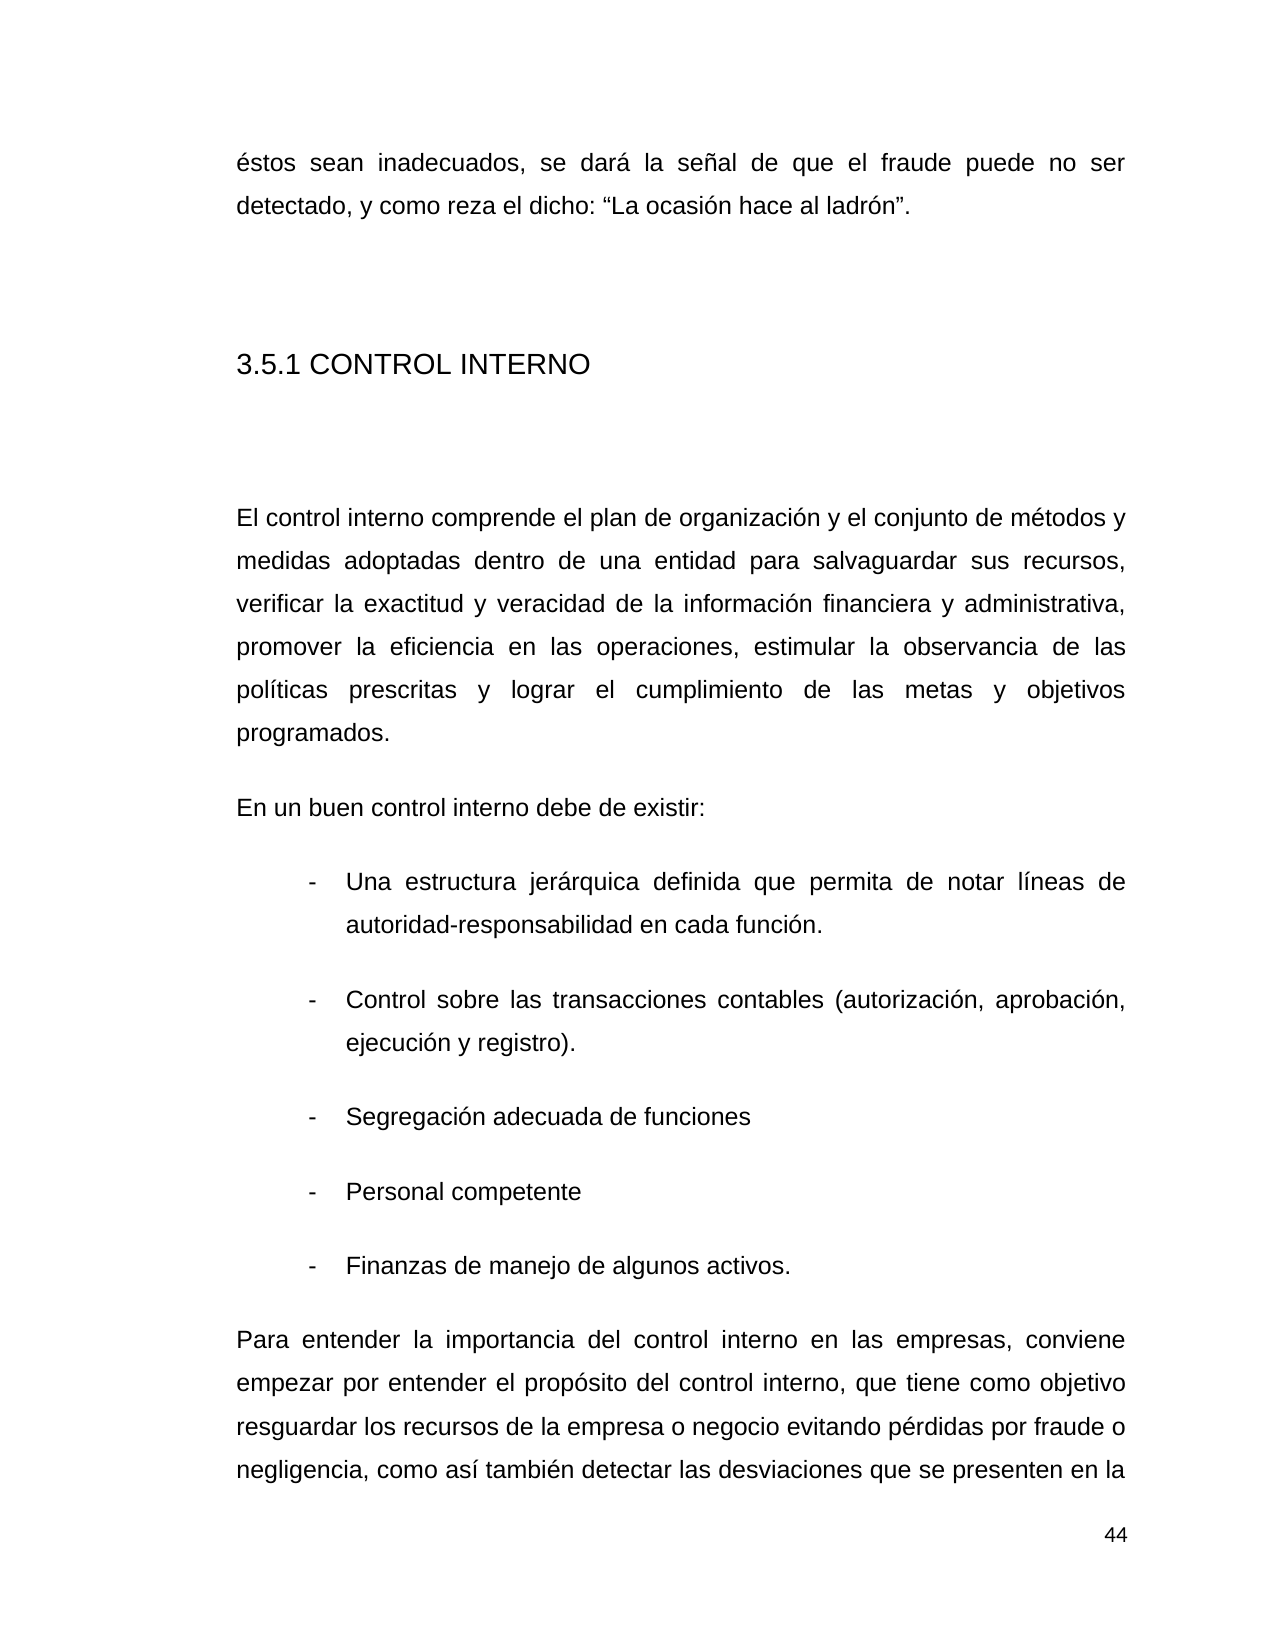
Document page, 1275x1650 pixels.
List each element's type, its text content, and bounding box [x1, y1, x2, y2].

text 3.5.1 CONTROL INTERNO [236, 347, 1127, 380]
list Control sobre las transacciones contables (autorización, aprobación, ejecución y registro). [308, 984, 1127, 1056]
list Personal competente [308, 1176, 1127, 1205]
list Finanzas de manejo de algunos activos. [308, 1251, 1127, 1279]
text En un buen control interno debe de existir: [236, 793, 1127, 821]
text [236, 148, 1127, 219]
list Segregación adecuada de funciones [308, 1102, 1127, 1131]
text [236, 1325, 1127, 1483]
text El control interno comprende el plan de organización y el conjunto de métodos y medidas adoptadas dentro de una entidad para salvaguardar sus recursos, verificar la exactitud y veracidad de la información financiera y administrativa, promover la eficiencia en las operaciones, estimular la observancia de las políticas prescritas y lograr el cumplimiento de las metas y objetivos programados. [236, 503, 1127, 747]
list Una estructura jerárquica definida que permita de notar líneas de autoridad-responsabilidad en cada función. [308, 867, 1127, 939]
